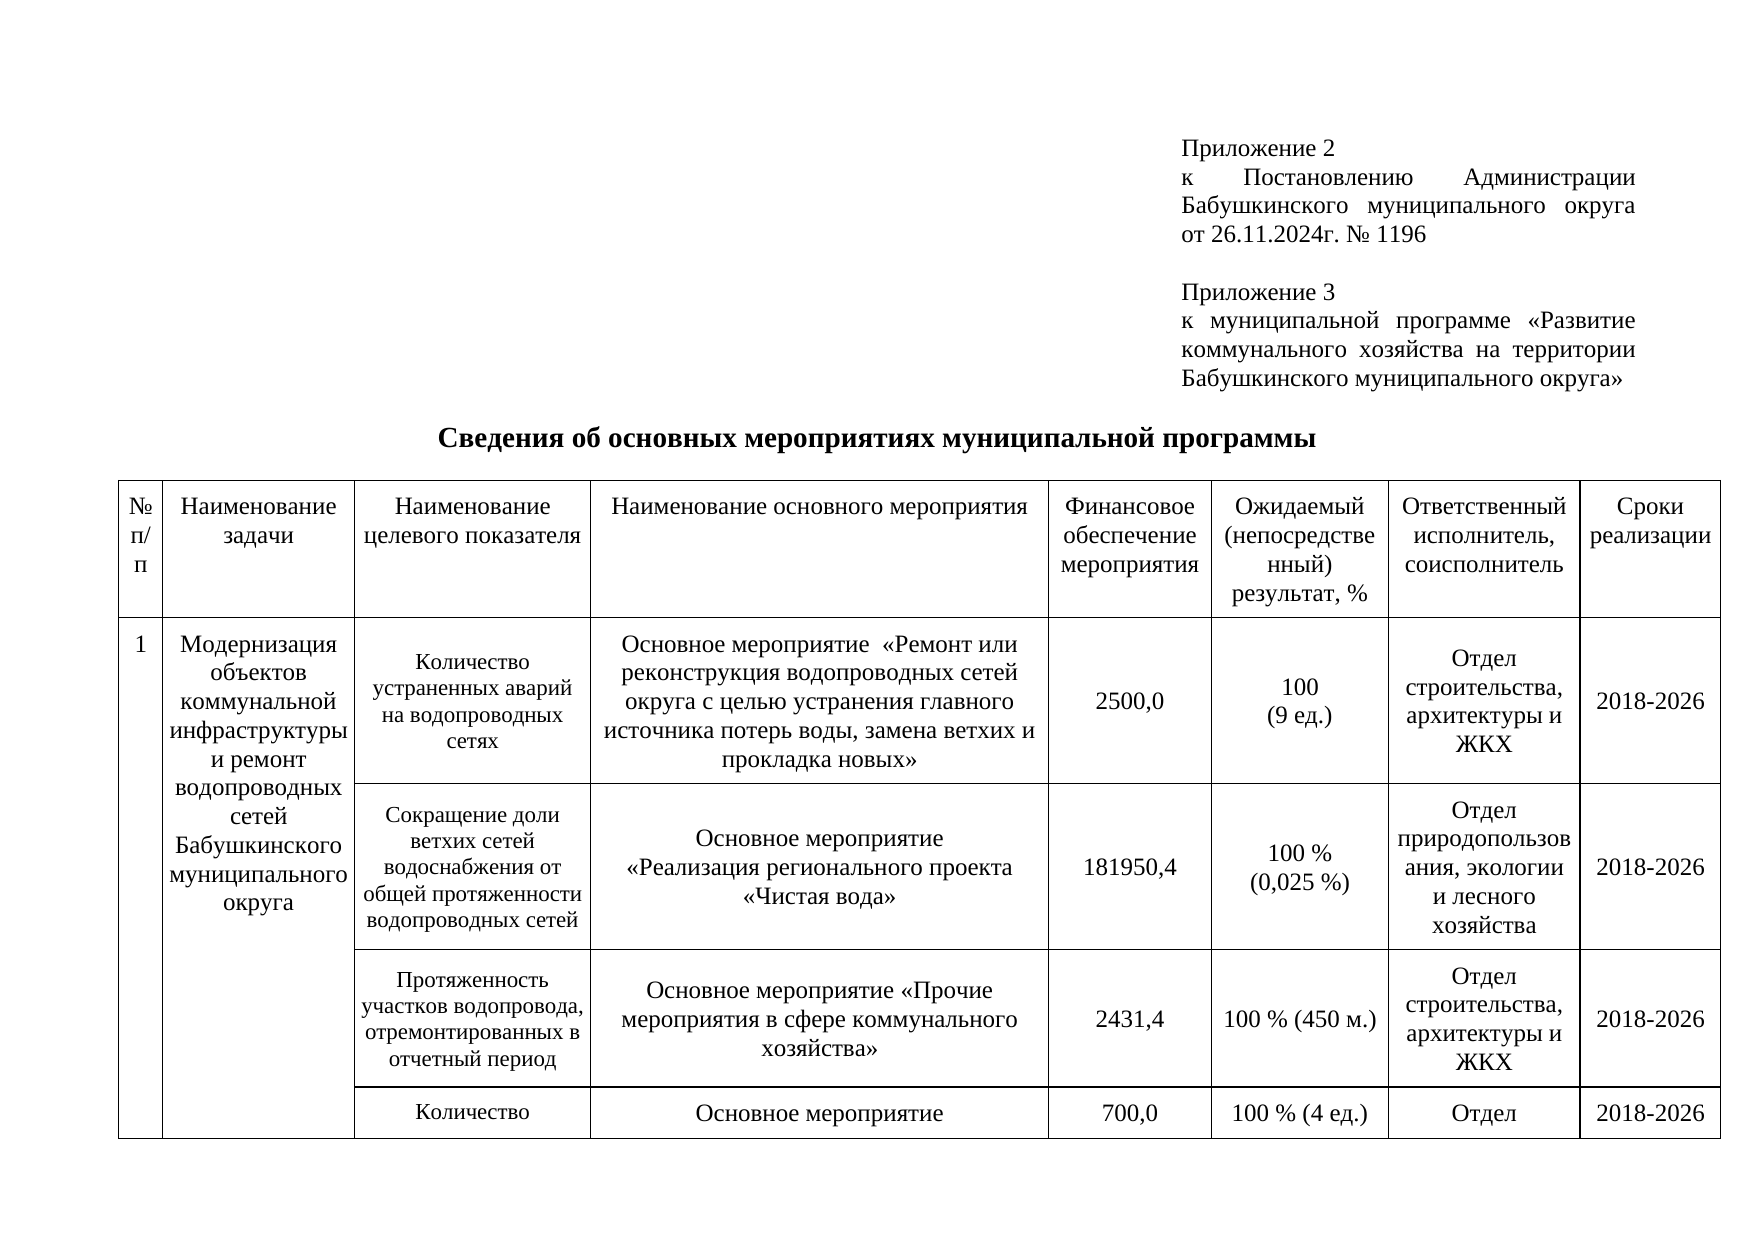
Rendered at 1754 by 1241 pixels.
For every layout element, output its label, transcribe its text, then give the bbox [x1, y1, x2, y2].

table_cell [591, 1088, 1048, 1137]
text Приложение 3 [1181, 277, 1636, 305]
table_header Ожидаемый (непосредственный) результат, % [1212, 481, 1388, 617]
table_cell 2431,4 [1049, 950, 1211, 1086]
table_cell Отдел строительства, архитектуры и ЖКХ [1389, 618, 1579, 783]
text Сведения об основных мероприятиях муниципальной программы [118, 420, 1636, 454]
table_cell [355, 1088, 590, 1137]
table_cell 100 % (4 ед.) [1212, 1088, 1388, 1137]
table_cell Сокращение доли ветхих сетей водоснабжения от общей протяженности водопроводных сетей [355, 784, 590, 949]
table_cell Модернизация объектов коммунальной инфраструктуры и ремонт водопроводных сетей Бабушкинского муниципального округа [163, 618, 354, 1137]
table_header Финансовое обеспечение мероприятия [1049, 481, 1211, 617]
text Приложение 2 [1181, 133, 1636, 162]
table_cell 700,0 [1049, 1088, 1211, 1137]
table_cell 2018-2026 [1581, 950, 1720, 1086]
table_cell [1389, 1088, 1579, 1137]
table_cell Протяженность участков водопровода, отремонтированных в отчетный период [355, 950, 590, 1086]
table_header Наименование целевого показателя [355, 481, 590, 617]
table_cell 2018-2026 [1581, 1088, 1720, 1137]
table_cell 100 % (450 м.) [1212, 950, 1388, 1086]
table_cell 100 (9 ед.) [1212, 618, 1388, 783]
table_cell Отдел строительства, архитектуры и ЖКХ [1389, 950, 1579, 1086]
table_cell Количество устраненных аварий на водопроводных сетях [355, 618, 590, 783]
table_header Наименование основного мероприятия [591, 481, 1048, 617]
table_cell 1 [119, 618, 162, 1137]
table_cell Основное мероприятие «Ремонт или реконструкция водопроводных сетей округа с целью устранения главного источника потерь воды, замена ветхих и прокладка новых» [591, 618, 1048, 783]
table_cell 2018-2026 [1581, 618, 1720, 783]
text к муниципальной программе «Развитие коммунального хозяйства на территории Бабушкинского муниципального округа» [1181, 305, 1636, 392]
table_cell Отдел природопользования, экологии и лесного хозяйства [1389, 784, 1579, 949]
table_cell Основное мероприятие «Прочие мероприятия в сфере коммунального хозяйства» [591, 950, 1048, 1086]
text к Постановлению Администрации Бабушкинского муниципального округа от 26.11.2024г. № 1196 [1181, 162, 1636, 248]
table_header Сроки реализации [1581, 481, 1720, 617]
table_cell 181950,4 [1049, 784, 1211, 949]
table_cell 100 % (0,025 %) [1212, 784, 1388, 949]
table_header № п/п [119, 481, 162, 617]
table_cell 2018-2026 [1581, 784, 1720, 949]
table_header Ответственный исполнитель, соисполнитель [1389, 481, 1579, 617]
table_cell Основное мероприятие «Реализация регионального проекта «Чистая вода» [591, 784, 1048, 949]
table_cell 2500,0 [1049, 618, 1211, 783]
table_header Наименование задачи [163, 481, 354, 617]
